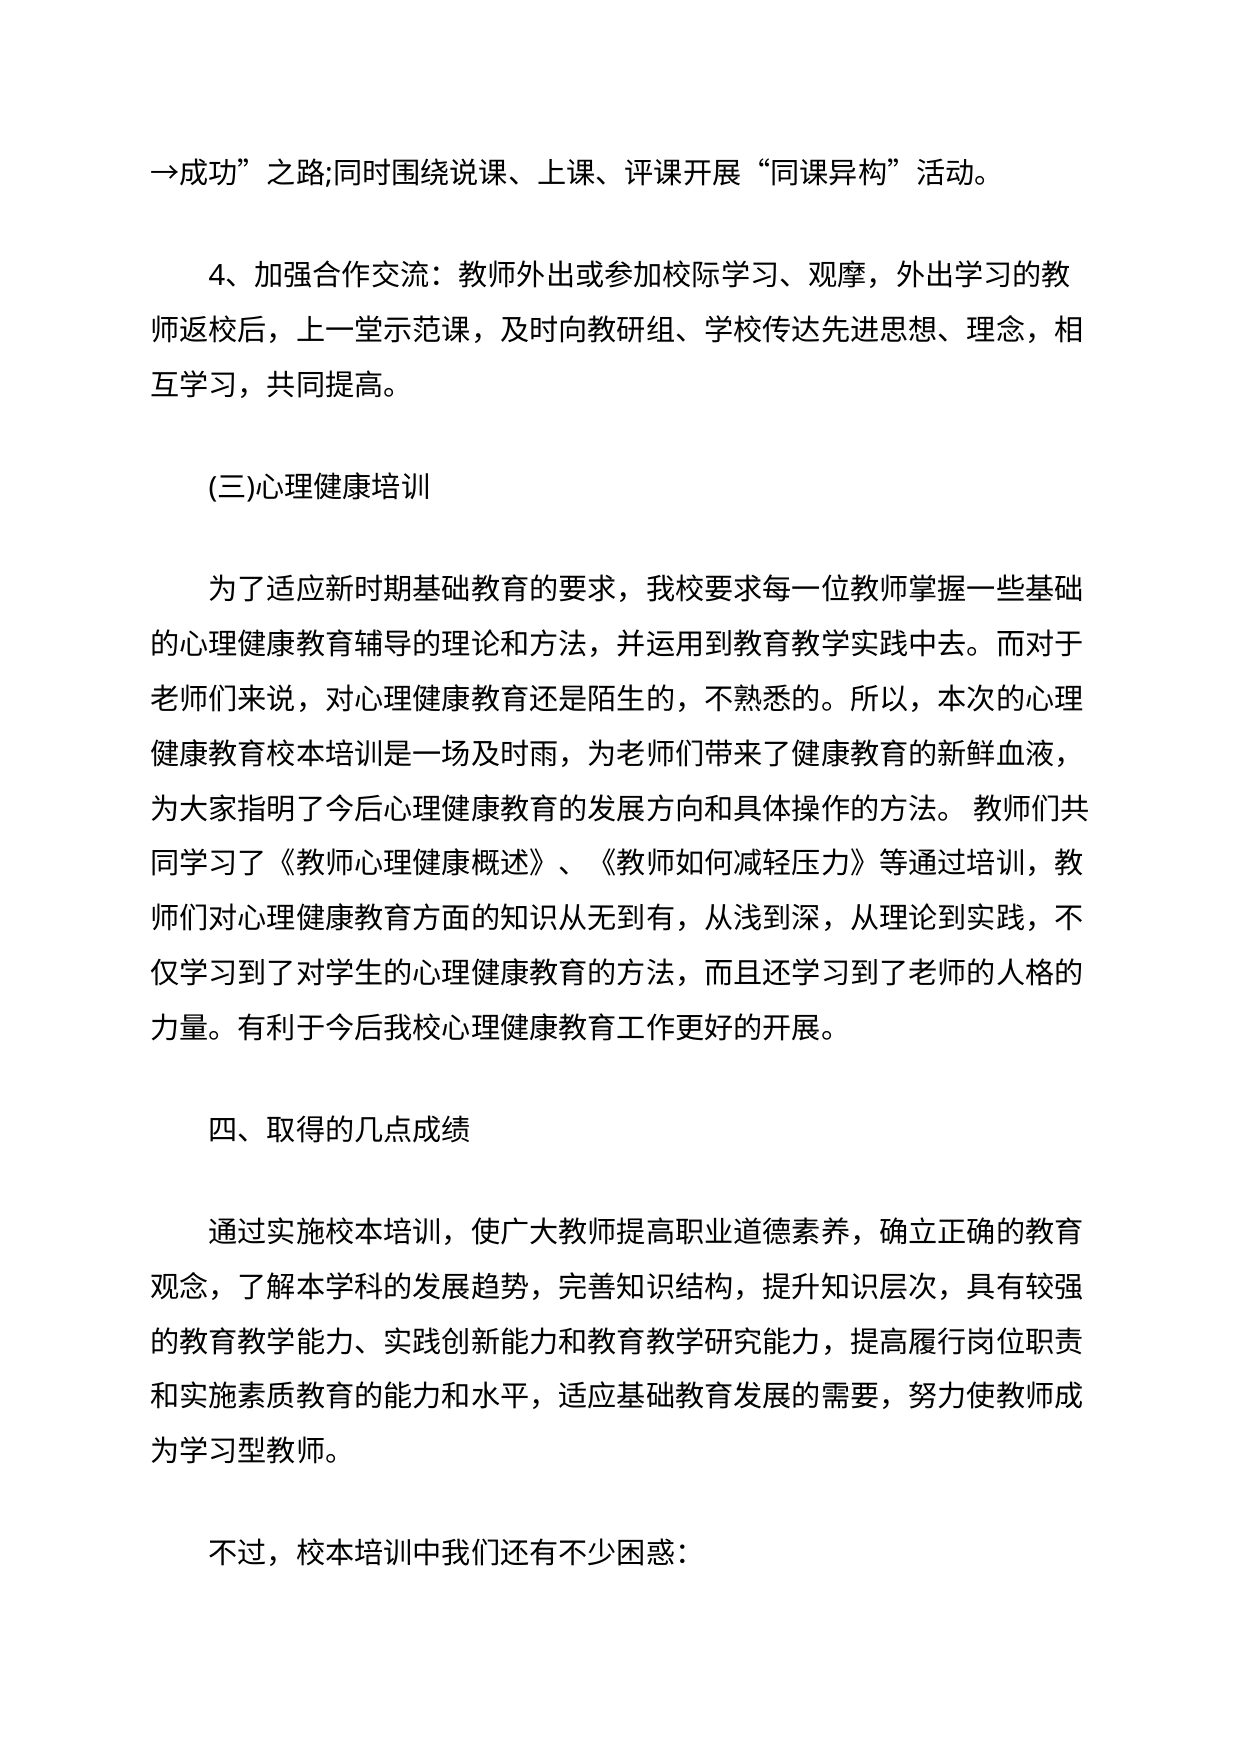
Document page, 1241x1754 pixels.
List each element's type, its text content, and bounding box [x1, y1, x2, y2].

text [150, 150, 1090, 192]
text 为了适应新时期基础教育的要求，我校要求每一位教师掌握一些基础的心理健康教育辅导的理论和方法，并运用到教育教学实践中去。而对于老师们来说，对心理健康教育还是陌生的，不熟悉的。所以，本次的心理健康教育校本培训是一场及时雨，为老师们带来了健康教育的新鲜血液，为大家指明了今后心理健康教育的发展方向和具体操作的方法。 教师们共同学习了《教师心理健康概述》、《教师如何减轻压力》等通过培训，教师们对心理健康教育方面的知识从无到有，从浅到深，从理论到实践，不仅学习到了对学生的心理健康教育的方法，而且还学习到了老师的人格的力量。有利于今后我校心理健康教育工作更好的开展。 [150, 566, 1090, 1047]
text 四、取得的几点成绩 [150, 1107, 1090, 1149]
text (三)心理健康培训 [150, 464, 1090, 506]
text 4、加强合作交流：教师外出或参加校际学习、观摩，外出学习的教师返校后，上一堂示范课，及时向教研组、学校传达先进思想、理念，相互学习，共同提高。 [150, 252, 1090, 404]
text 通过实施校本培训，使广大教师提高职业道德素养，确立正确的教育观念，了解本学科的发展趋势，完善知识结构，提升知识层次，具有较强的教育教学能力、实践创新能力和教育教学研究能力，提高履行岗位职责和实施素质教育的能力和水平，适应基础教育发展的需要，努力使教师成为学习型教师。 [150, 1208, 1090, 1470]
text 不过，校本培训中我们还有不少困惑： [150, 1530, 1090, 1572]
